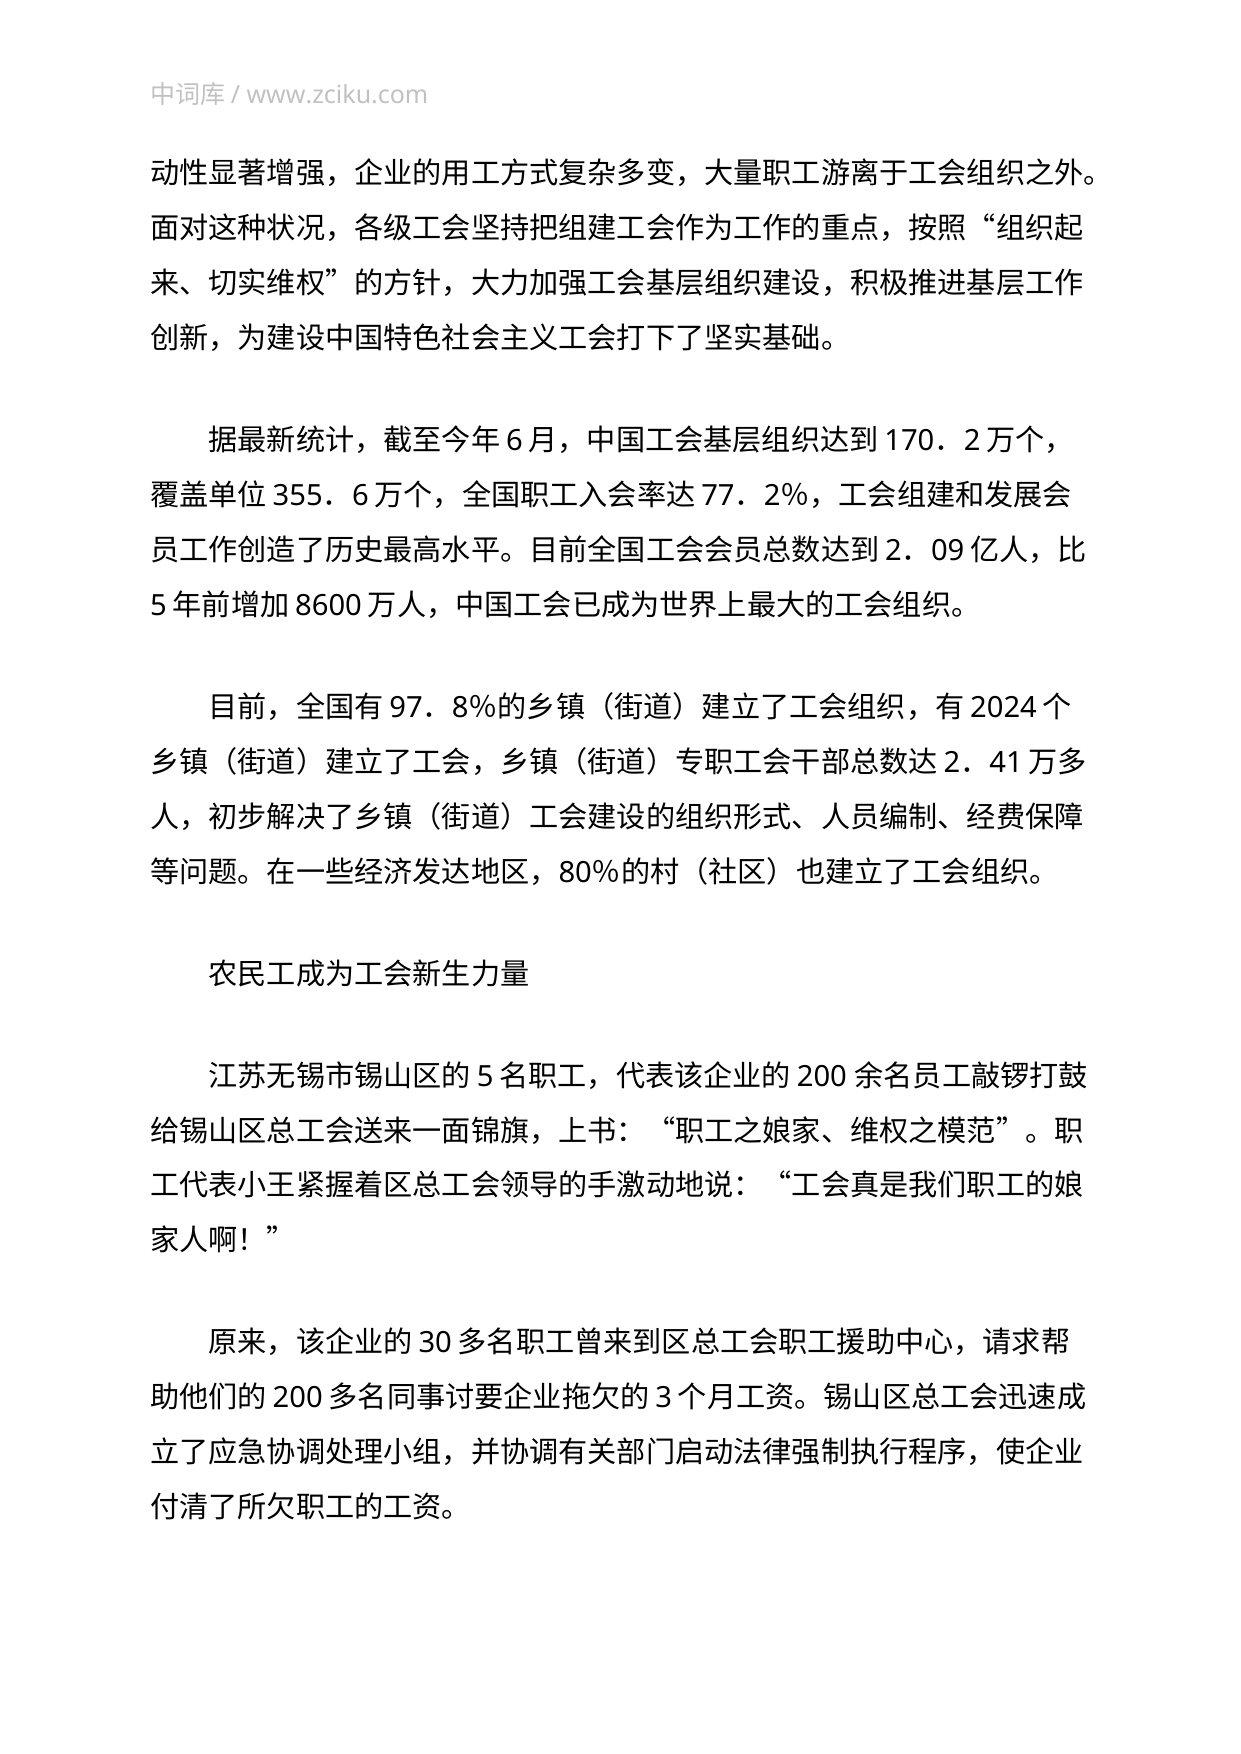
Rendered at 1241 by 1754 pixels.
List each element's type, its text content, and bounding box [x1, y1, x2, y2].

text 农民工成为工会新生力量 [150, 950, 1090, 993]
text 江苏无锡市锡山区的5名职工，代表该企业的200 余名员工敲锣打鼓给锡山区总工会送来一面锦旗，上书：“职工之娘家、维权之模范”。职工代表小王紧握着区总工会领导的手激动地说：“工会真是我们职工的娘家人啊！” [150, 1052, 1090, 1259]
text 据最新统计，截至今年6月，中国工会基层组织达到170．2万个，覆盖单位355．6万个，全国职工入会率达77．2％，工会组建和发展会员工作创造了历史最高水平。目前全国工会会员总数达到2．09亿人，比5年前增加8600万人，中国工会已成为世界上最大的工会组织。 [150, 416, 1090, 624]
text 目前，全国有97．8％的乡镇（街道）建立了工会组织，有2024个乡镇（街道）建立了工会，乡镇（街道）专职工会干部总数达2．41万多人，初步解决了乡镇（街道）工会建设的组织形式、人员编制、经费保障等问题。在一些经济发达地区，80％的村（社区）也建立了工会组织。 [150, 683, 1090, 891]
text 原来，该企业的30多名职工曾来到区总工会职工援助中心，请求帮助他们的200多名同事讨要企业拖欠的3个月工资。锡山区总工会迅速成立了应急协调处理小组，并协调有关部门启动法律强制执行程序，使企业付清了所欠职工的工资。 [150, 1319, 1090, 1526]
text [150, 150, 1090, 357]
